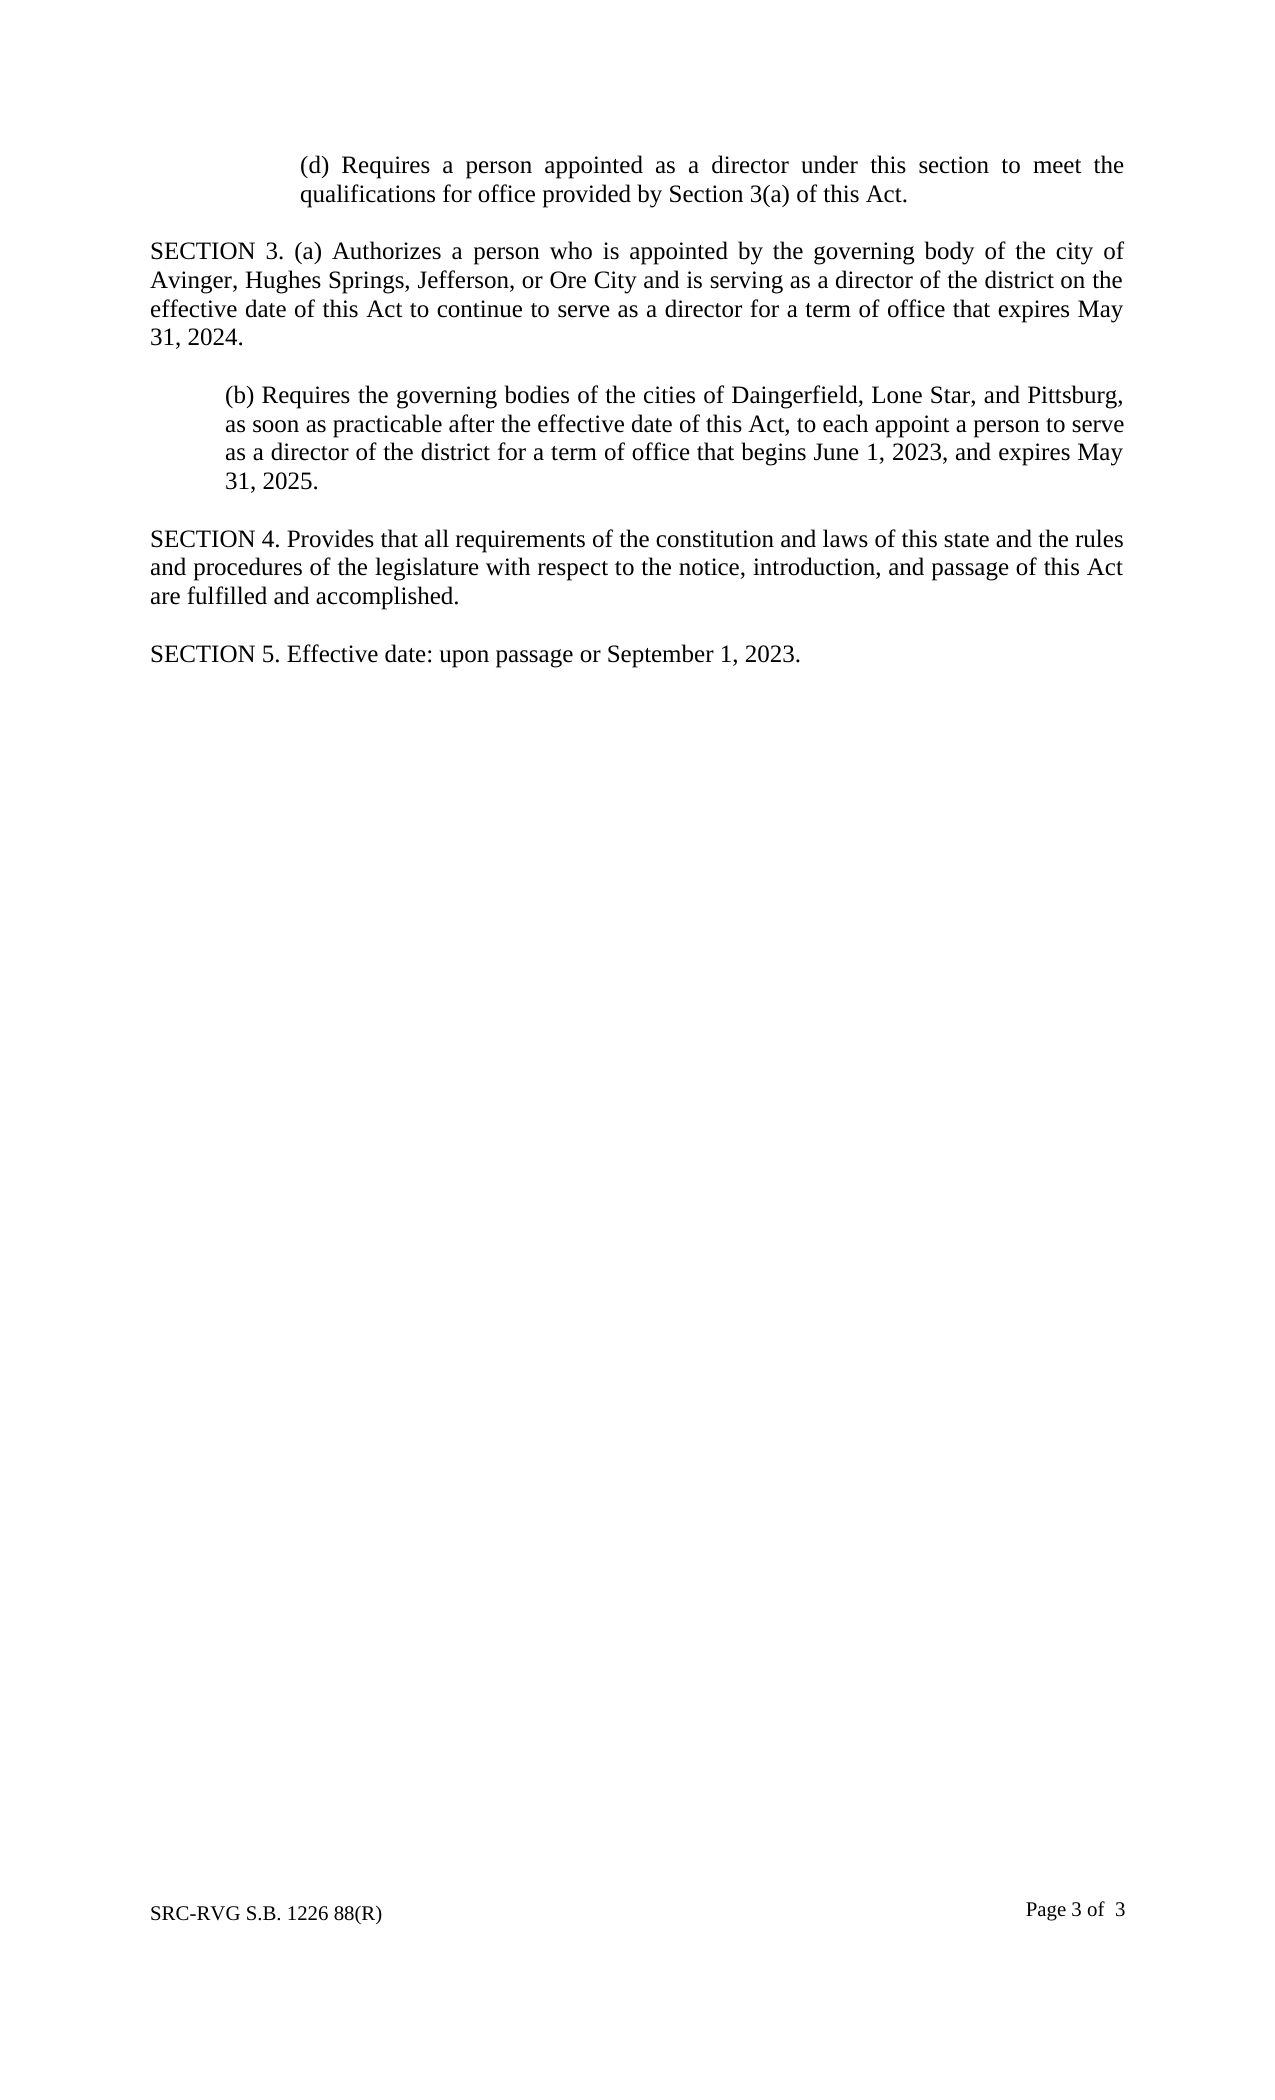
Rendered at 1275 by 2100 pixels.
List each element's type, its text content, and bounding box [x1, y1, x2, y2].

text SECTION 5. Effective date: upon passage or September 1, 2023. [150, 639, 1125, 667]
text (d) Requires a person appointed as a director under this section to meet the qualifications for office provided by Section 3(a) of this Act. [300, 150, 1125, 207]
text SECTION 3. (a) Authorizes a person who is appointed by the governing body of the city of Avinger, Hughes Springs, Jefferson, or Ore City and is serving as a director of the district on the effective date of this Act to continue to serve as a director for a term of office that expires May 31, 2024. [150, 236, 1125, 351]
text (b) Requires the governing bodies of the cities of Daingerfield, Lone Star, and Pittsburg, as soon as practicable after the effective date of this Act, to each appoint a person to serve as a director of the district for a term of office that begins June 1, 2023, and expires May 31, 2025. [225, 380, 1125, 495]
text SECTION 4. Provides that all requirements of the constitution and laws of this state and the rules and procedures of the legislature with respect to the notice, introduction, and passage of this Act are fulfilled and accomplished. [150, 524, 1125, 610]
